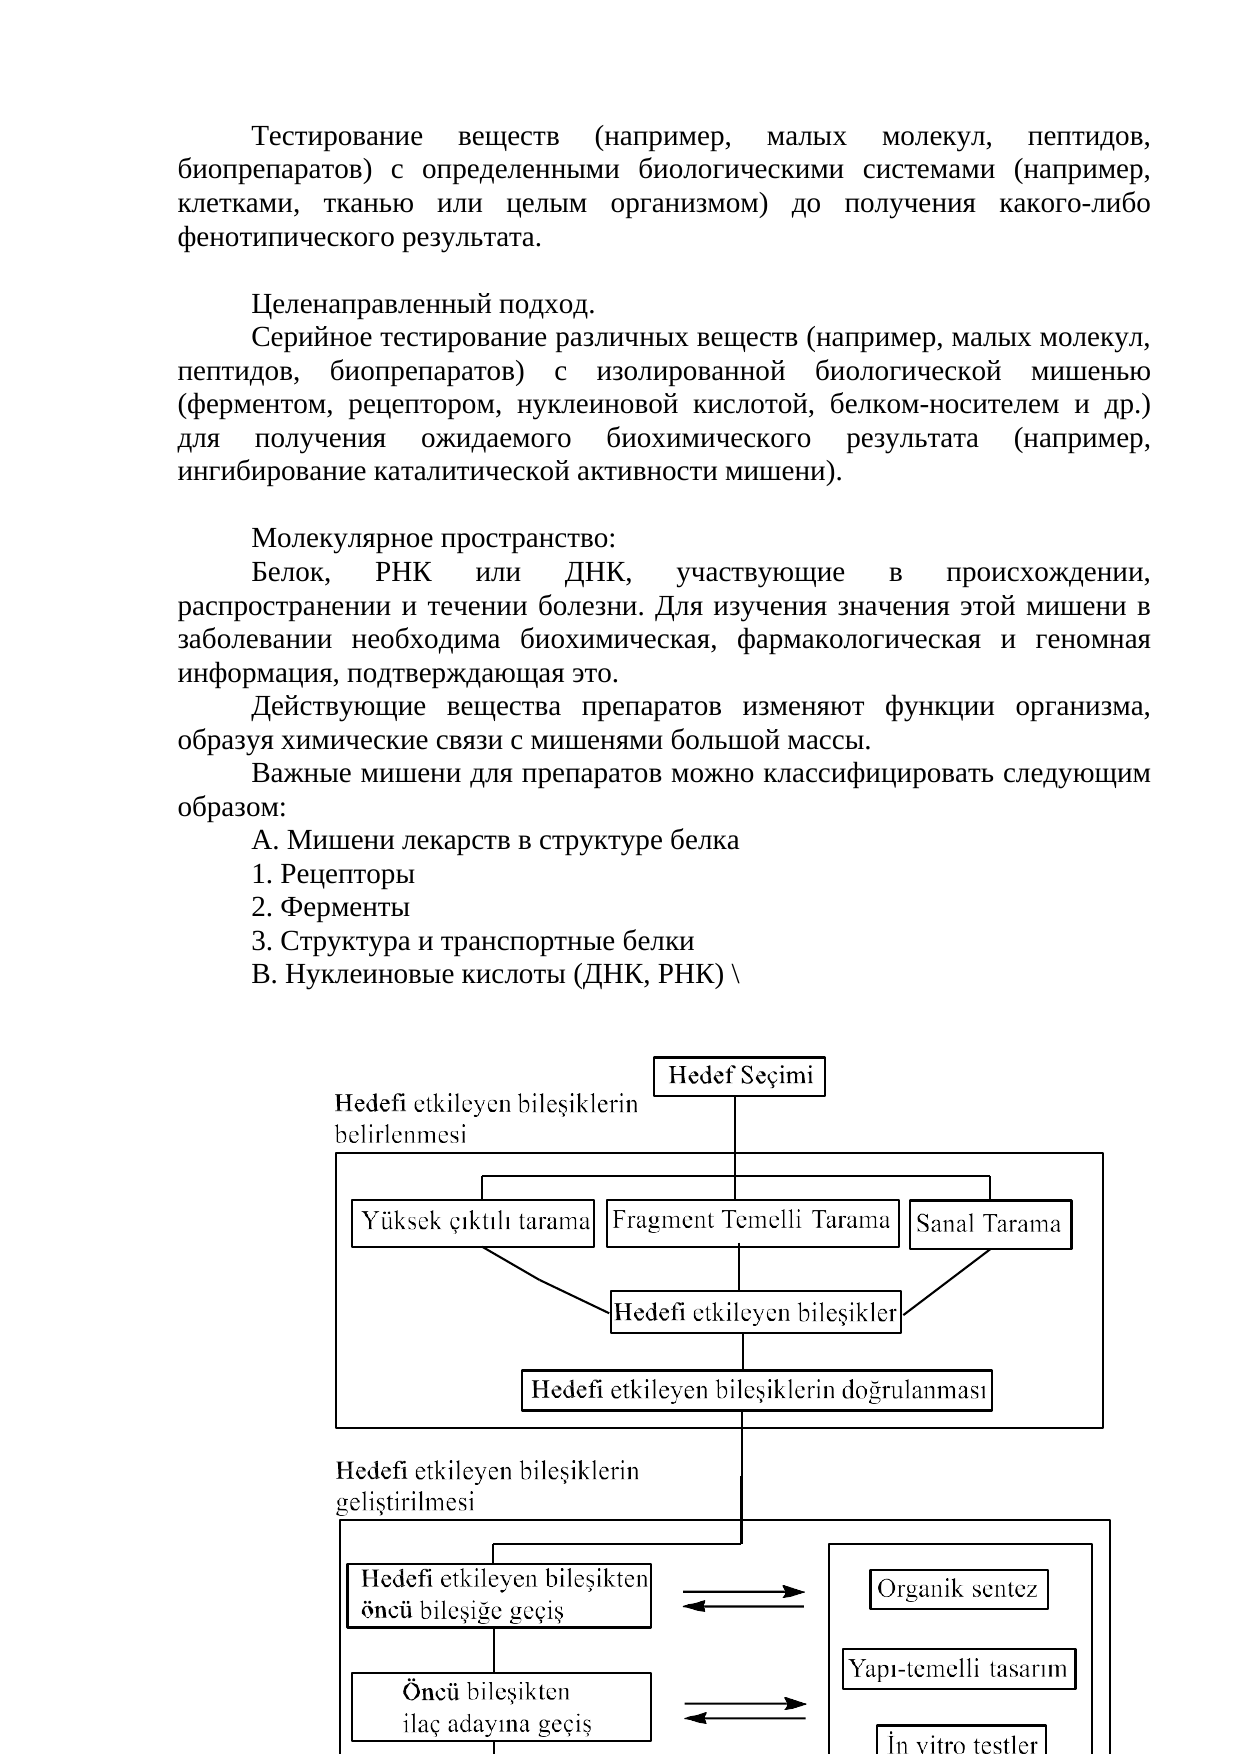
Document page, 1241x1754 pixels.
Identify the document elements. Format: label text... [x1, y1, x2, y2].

text Серийное тестирование различных веществ (например, малых молекул, пептидов, биопрепаратов) с изолированной биологической мишенью (ферментом, рецептором, нуклеиновой кислотой, белком-носителем и др.) для получения ожидаемого биохимического результата (например, ингибирование каталитической активности мишени). [177, 319, 1152, 487]
picture [519, 1460, 639, 1484]
picture [403, 1713, 440, 1737]
picture [415, 1460, 512, 1485]
text B. Нуклеиновые кислоты (ДНК, РНК) \ [177, 957, 1152, 990]
picture [784, 1697, 807, 1710]
picture [989, 1660, 1067, 1677]
picture [782, 1585, 805, 1598]
text 1. Рецепторы [177, 856, 1152, 889]
text А. Мишени лекарств в структуре белка [177, 822, 1152, 856]
picture [848, 1658, 979, 1682]
picture [693, 1302, 790, 1326]
picture [334, 1124, 466, 1143]
text Важные мишени для препаратов можно классифицировать следующим образом: [177, 755, 1152, 822]
picture [684, 1712, 707, 1724]
picture [611, 1379, 708, 1404]
picture [682, 1600, 705, 1612]
picture [797, 1302, 897, 1326]
text Молекулярное пространство: [177, 521, 1152, 554]
picture [887, 1731, 1038, 1754]
text Белок, РНК или ДНК, участвующие в происхождении, распространении и течении болезни. Для изучения значения этой мишени в заболевании необходима биохимическая, фармакологическая и геномная информация, подтверждающая это. [177, 554, 1152, 688]
text 2. Ферменты [177, 889, 1152, 923]
picture [917, 1213, 1061, 1232]
picture [336, 1491, 474, 1516]
picture [842, 1379, 986, 1404]
picture [448, 1682, 591, 1737]
picture [517, 1093, 638, 1117]
picture [715, 1379, 835, 1403]
picture [612, 1209, 890, 1233]
text Действующие вещества препаратов изменяют функции организма, образуя химические связи с мишенями большой массы. [177, 688, 1152, 755]
text Тестирование веществ (например, малых молекул, пептидов, биопрепаратов) с определенными биологическими системами (например, клетками, тканью или целым организмом) до получения какого-либо фенотипического результата. [177, 118, 1152, 252]
text 3. Структура и транспортные белки [177, 923, 1152, 957]
picture [878, 1578, 1037, 1602]
picture [419, 1568, 648, 1624]
picture [414, 1093, 511, 1117]
picture [361, 1210, 590, 1234]
text Целенаправленный подход. [177, 286, 1152, 319]
